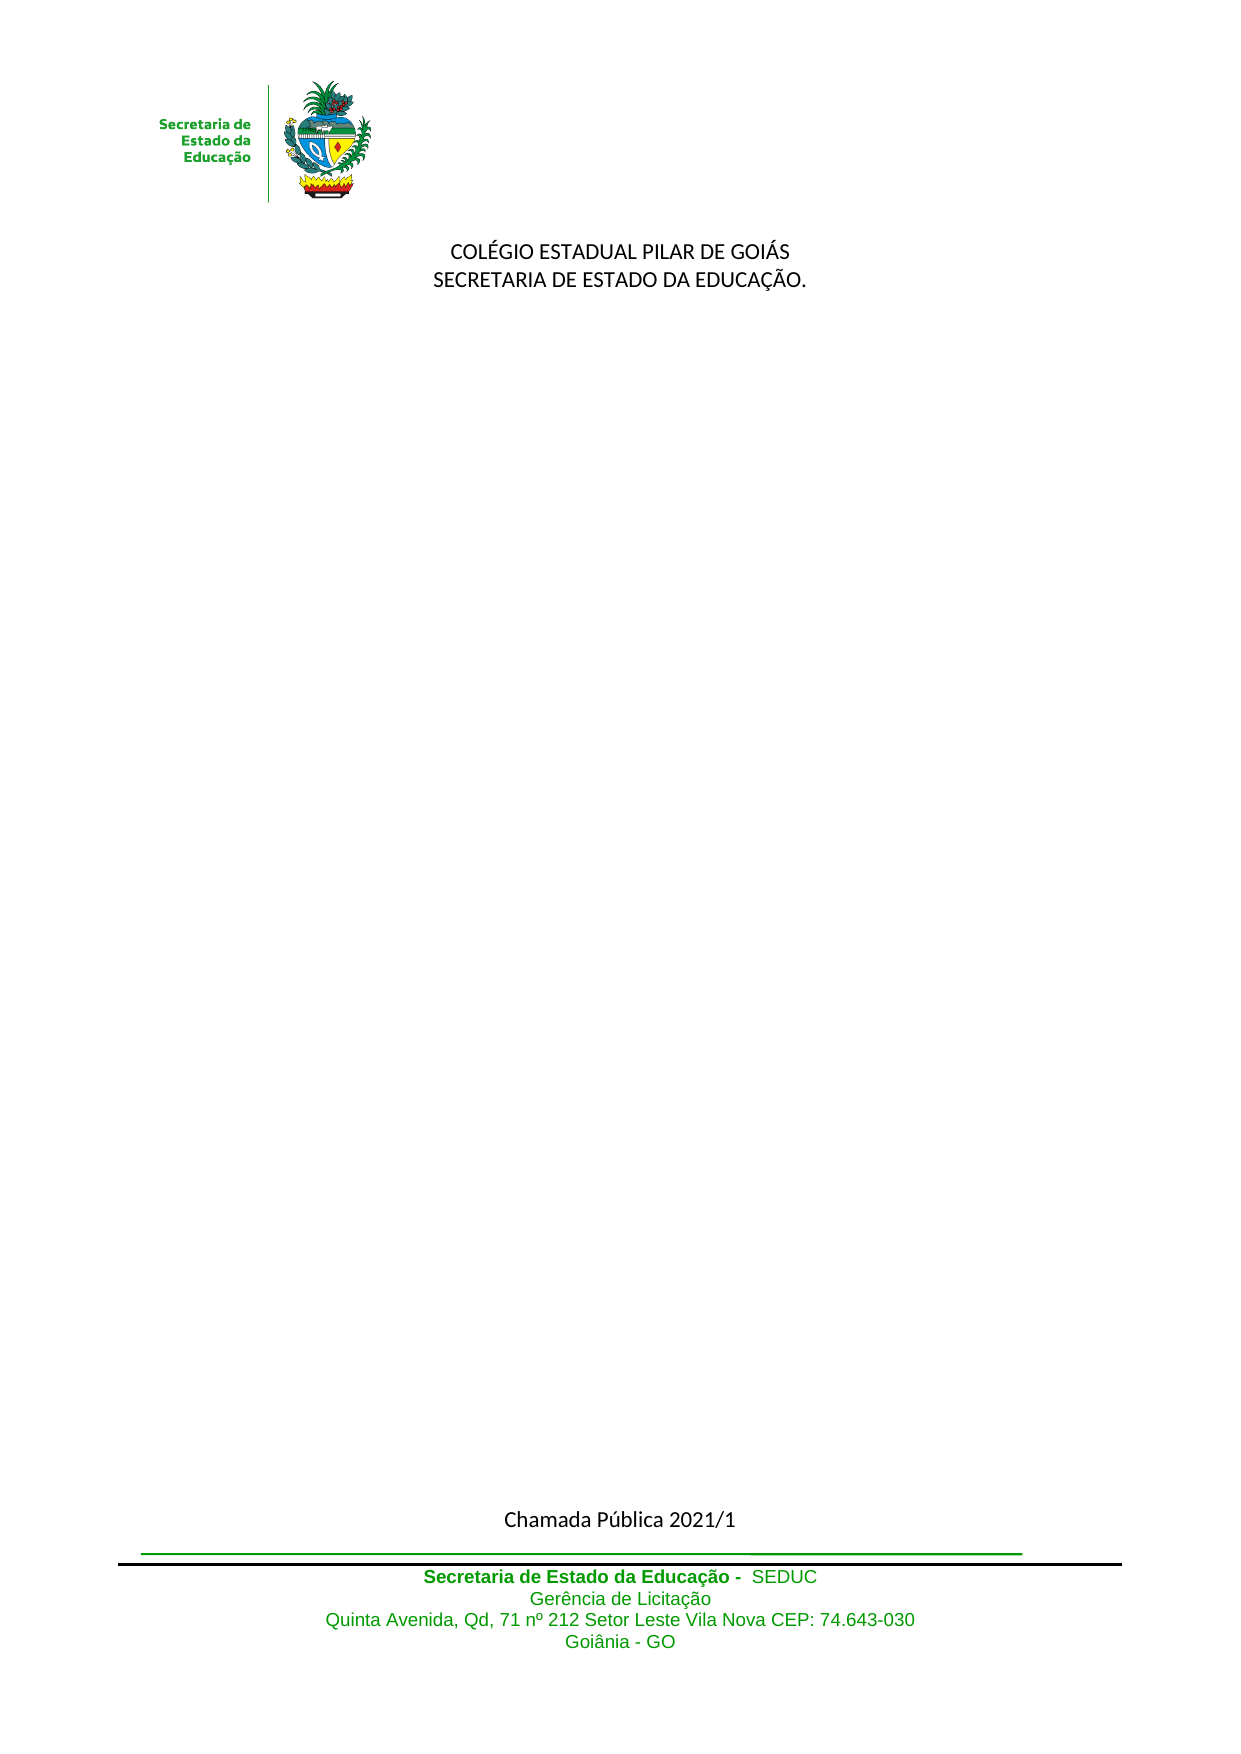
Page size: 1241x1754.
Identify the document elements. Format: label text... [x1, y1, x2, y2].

text COLÉGIO ESTADUAL PILAR DE GOIÁS [118, 237, 1122, 265]
picture [118, 73, 412, 210]
text SECRETARIA DE ESTADO DA EDUCAÇÃO. [118, 265, 1122, 293]
